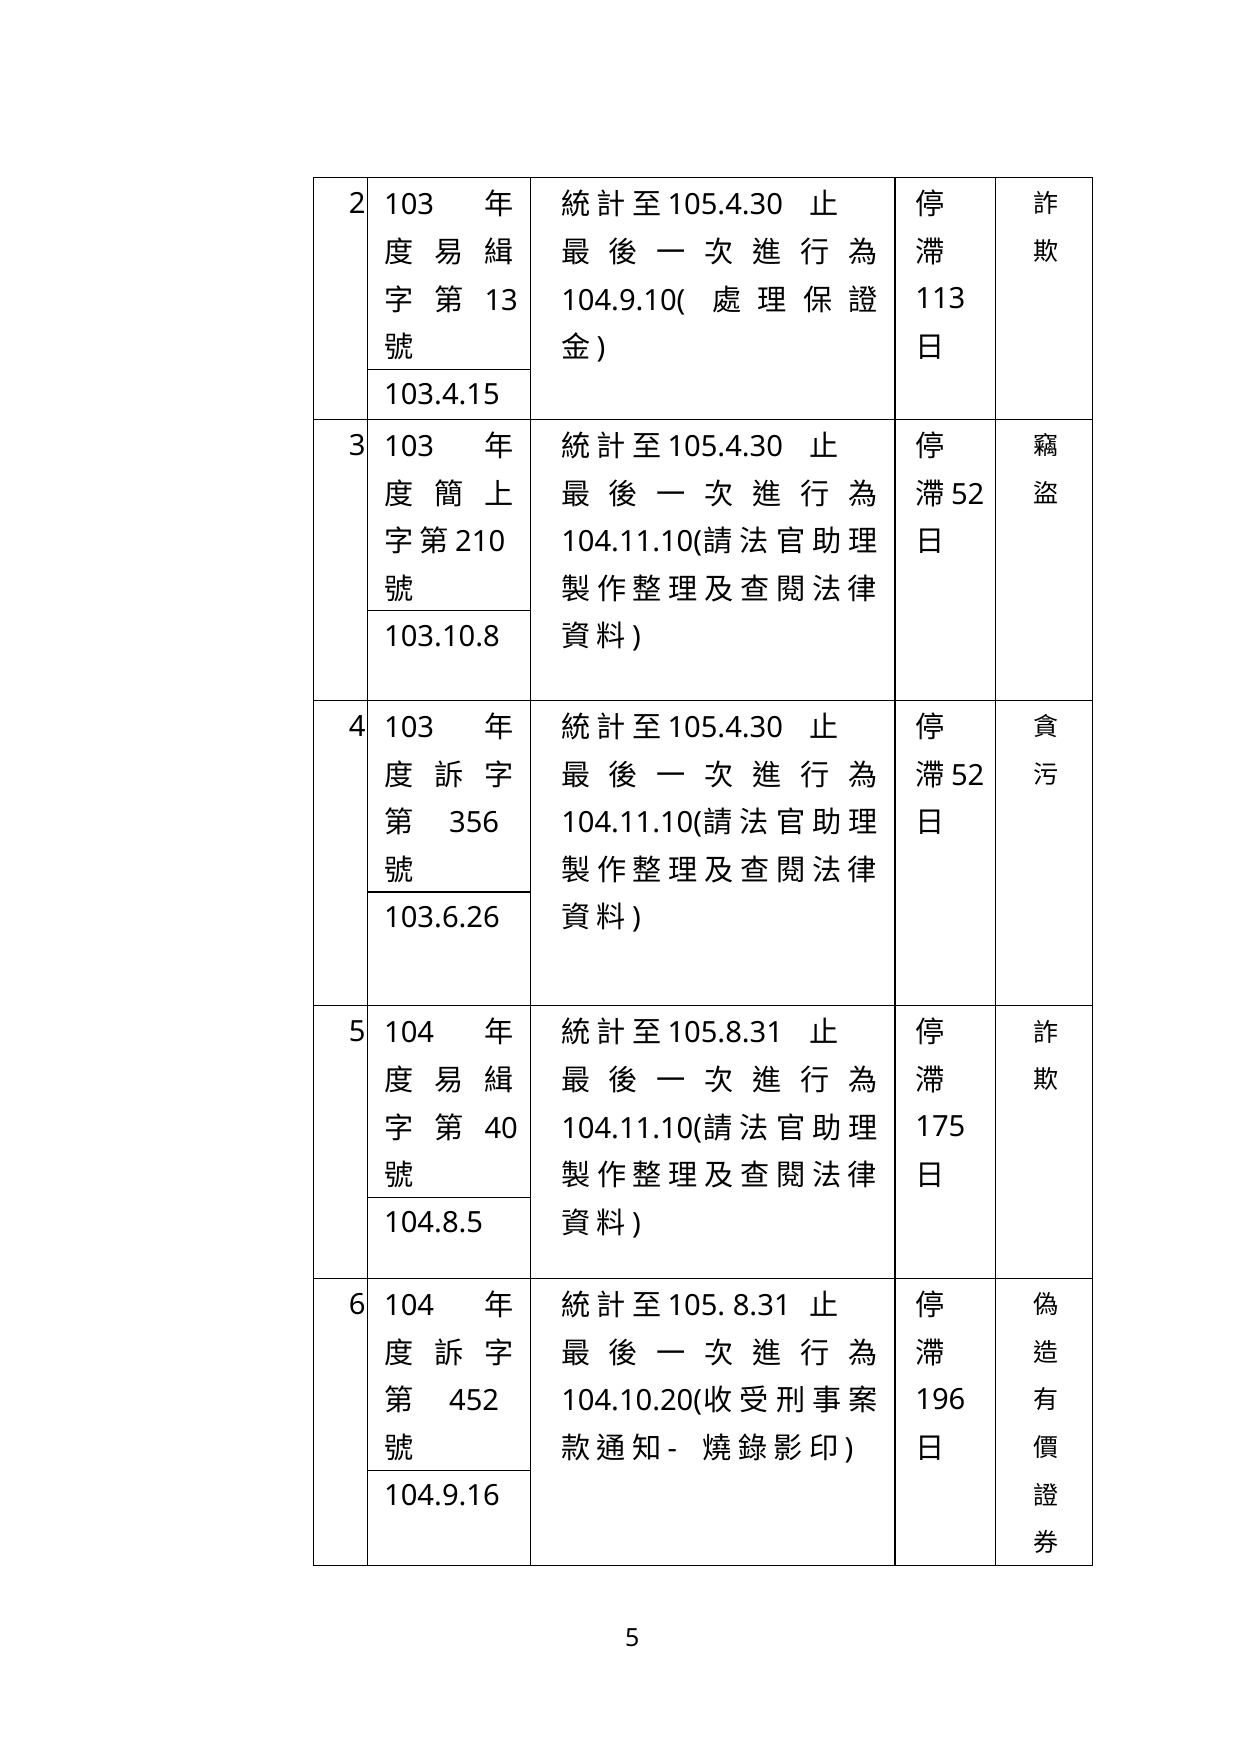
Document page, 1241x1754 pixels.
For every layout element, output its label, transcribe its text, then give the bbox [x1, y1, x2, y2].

table_cell 3 [314, 420, 367, 700]
table_cell 103.6.26 [368, 893, 530, 1005]
table_cell 竊盜 [996, 420, 1092, 700]
table_cell 103年度易緝字第13號 [368, 178, 530, 369]
table_cell 104年度易緝字第40號 [368, 1006, 530, 1197]
table_cell 2 [314, 178, 367, 419]
table_cell 6 [314, 1279, 367, 1565]
table_cell 104.8.5 [368, 1198, 530, 1278]
table_cell 統計至105. 8.31止 最後一次進行為104.10.20(收受刑事案款通知-燒錄影印) [531, 1279, 894, 1565]
table_cell 104年度訴字第452號 [368, 1279, 530, 1469]
table_cell 停滯113日 [896, 178, 995, 419]
table_cell 5 [314, 1006, 367, 1278]
table_cell 停滯175日 [896, 1006, 995, 1278]
table_cell 103年度訴字第356號 [368, 701, 530, 891]
table_cell 103年度簡上字第210號 [368, 420, 530, 610]
table_cell 停滯52日 [896, 420, 995, 700]
table_cell 統計至105.4.30止 最後一次進行為104.11.10(請法官助理製作整理及查閱法律資料) [531, 420, 894, 700]
table_cell 詐欺 [996, 178, 1092, 419]
table_cell 貪污 [996, 701, 1092, 1005]
table_cell 統計至105.4.30止 最後一次進行為104.9.10(處理保證金) [531, 178, 894, 419]
table_cell 103.4.15 [368, 370, 530, 419]
table_cell 偽造有價證券等 [996, 1279, 1092, 1565]
table_cell 104.9.16 [368, 1471, 530, 1565]
table_cell 停滯196日 [896, 1279, 995, 1565]
table_cell 4 [314, 701, 367, 1005]
table_cell 統計至105.4.30止 最後一次進行為104.11.10(請法官助理製作整理及查閱法律資料) [531, 701, 894, 1005]
table_cell 103.10.8 [368, 611, 530, 700]
table_cell 停滯52日 [896, 701, 995, 1005]
table_cell 統計至105.8.31止 最後一次進行為104.11.10(請法官助理製作整理及查閱法律資料) [531, 1006, 894, 1278]
table_cell 詐欺 [996, 1006, 1092, 1278]
